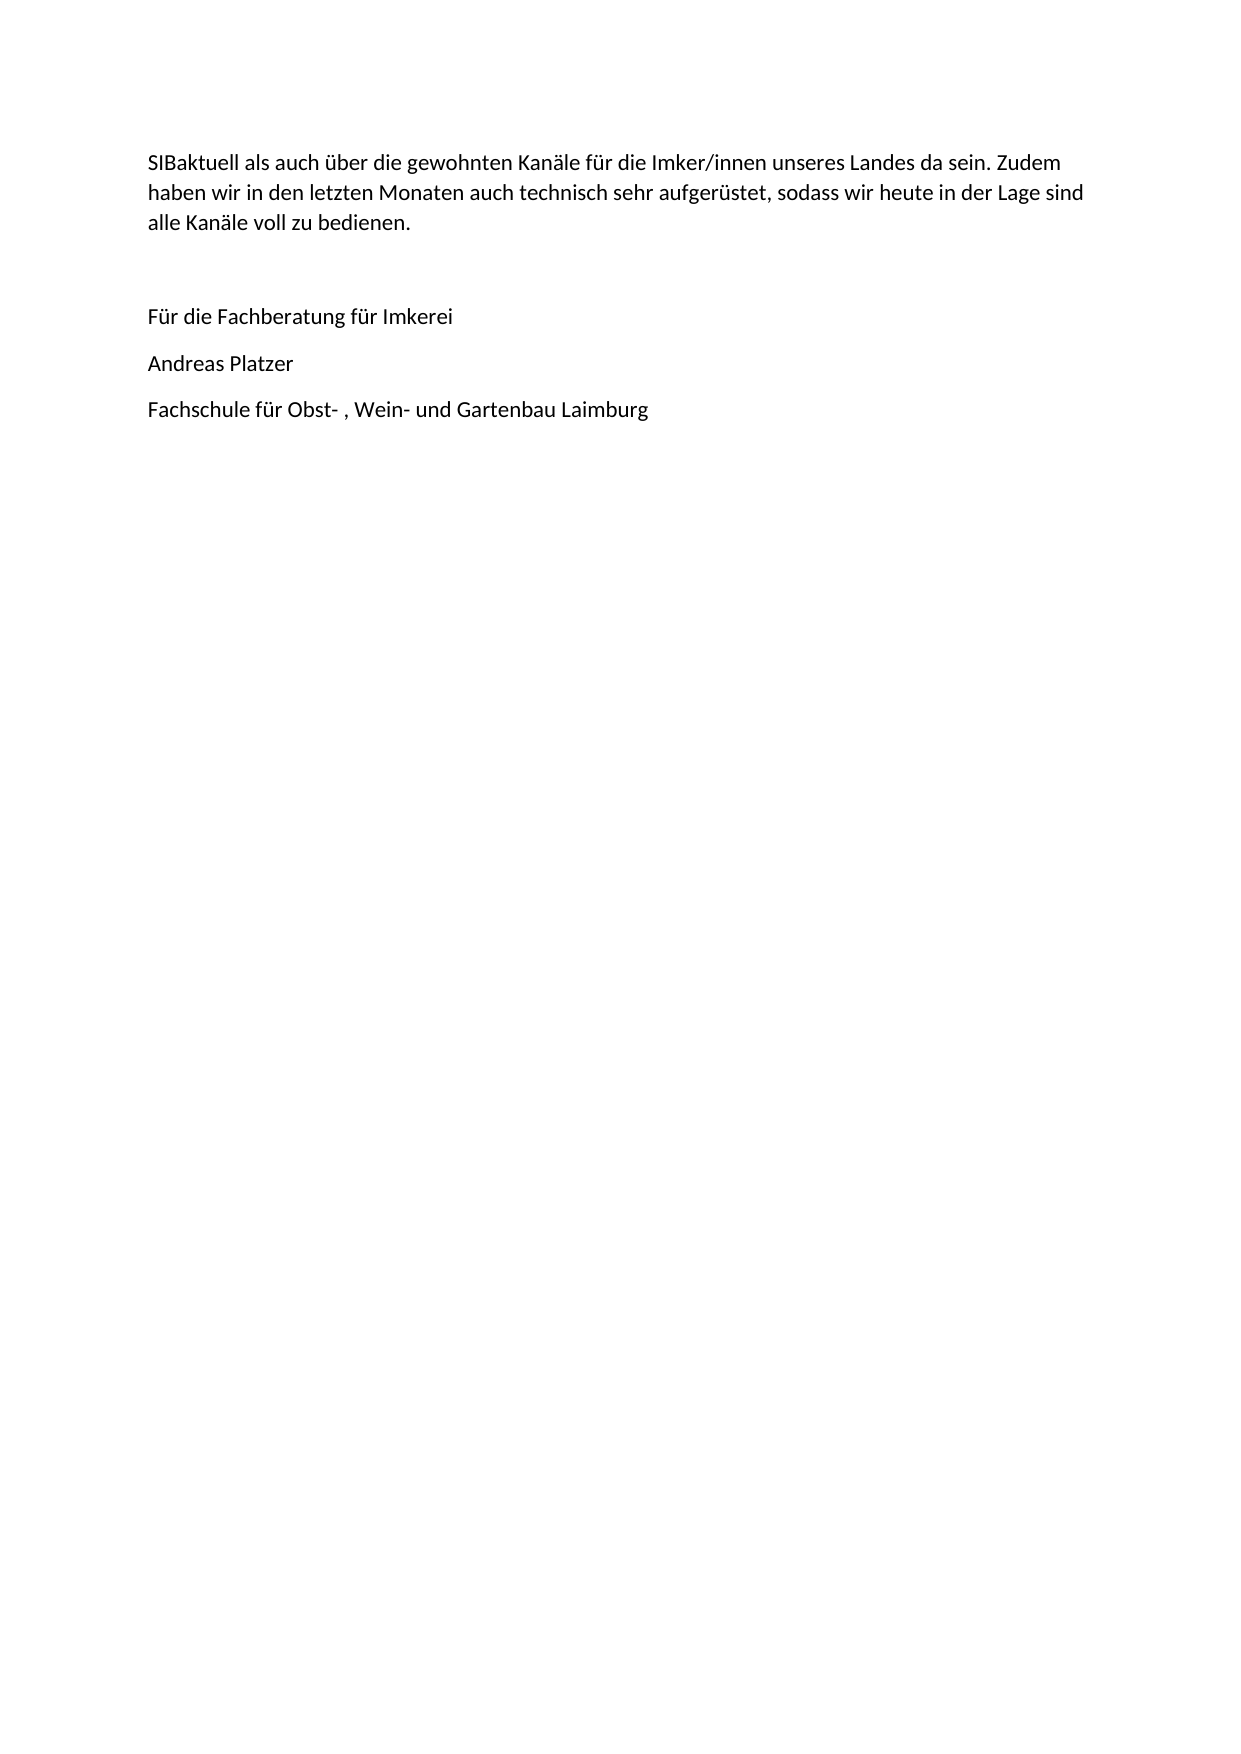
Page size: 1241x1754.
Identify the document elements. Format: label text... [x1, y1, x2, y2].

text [148, 148, 1093, 236]
text Andreas Platzer [148, 349, 1093, 377]
text Fachschule für Obst- , Wein- und Gartenbau Laimburg [148, 396, 1093, 423]
text Für die Fachberatung für Imkerei [148, 302, 1093, 330]
